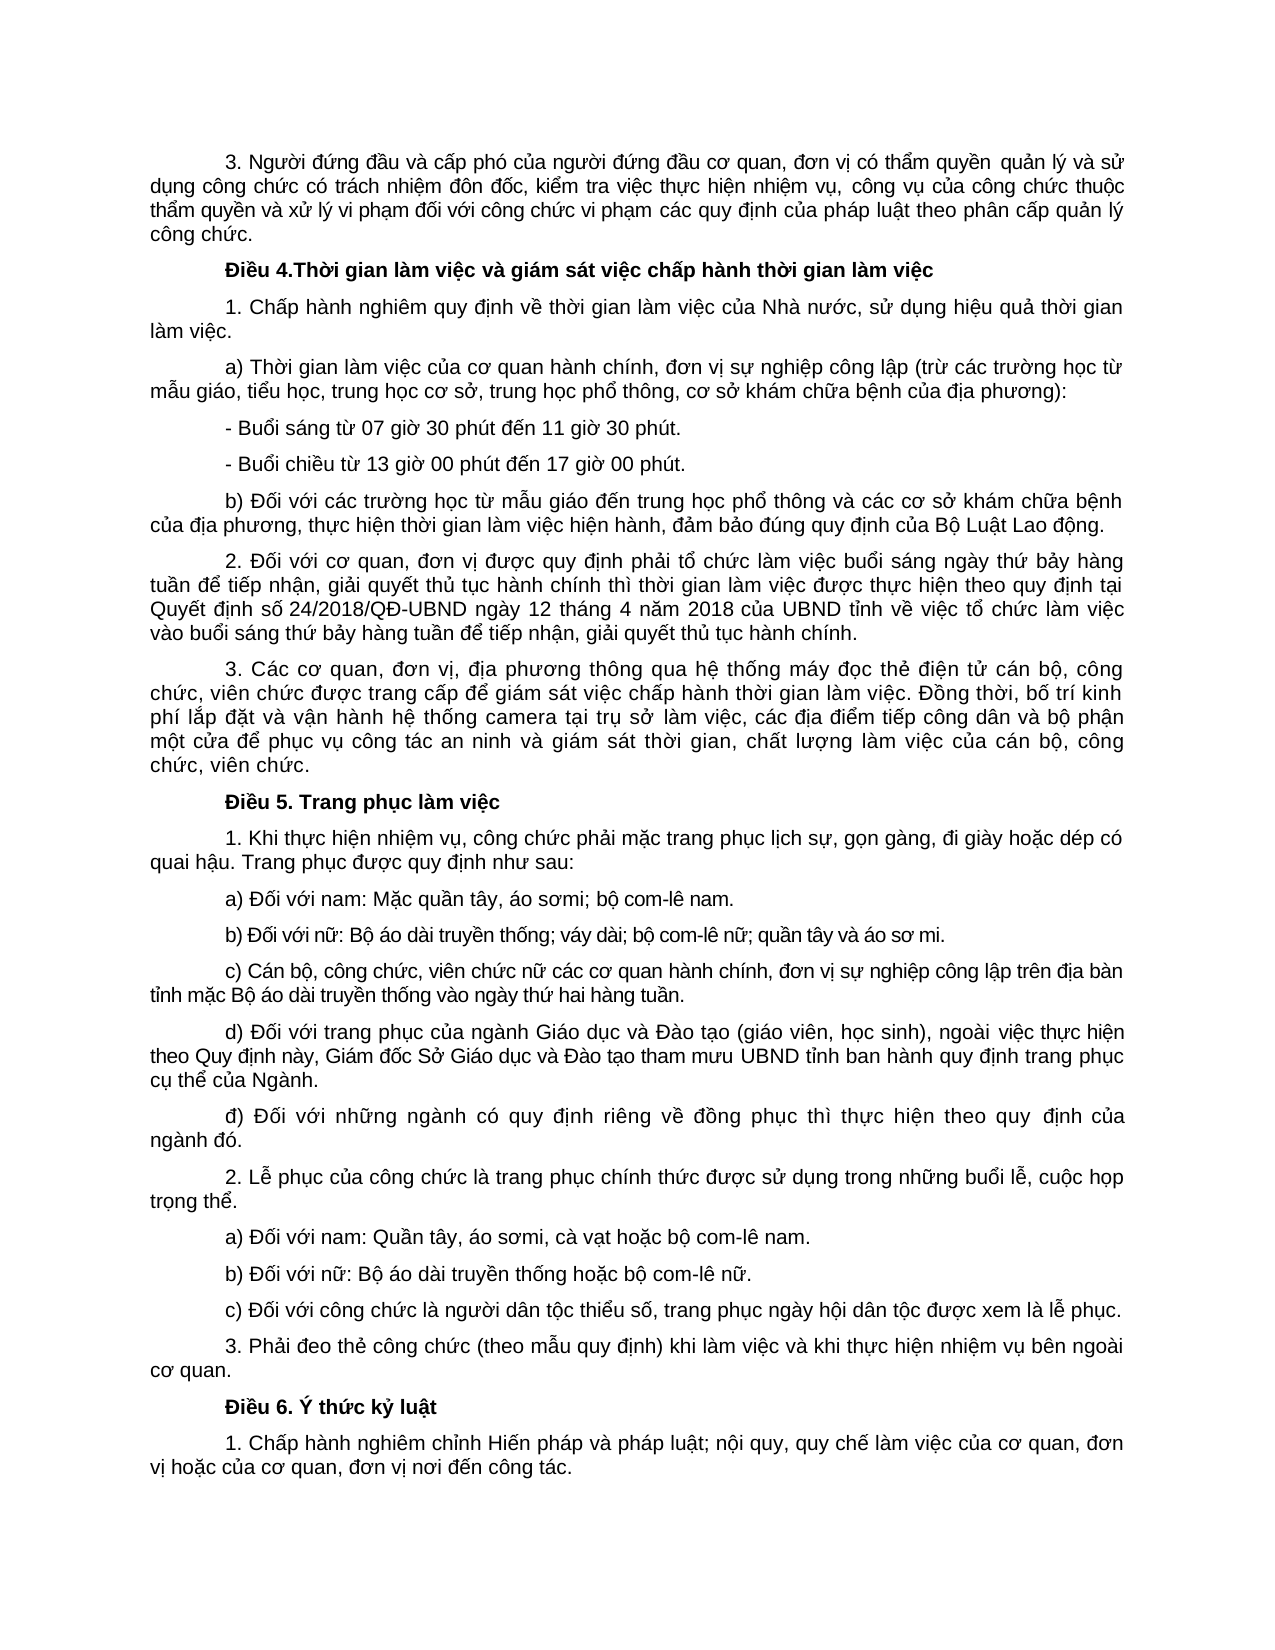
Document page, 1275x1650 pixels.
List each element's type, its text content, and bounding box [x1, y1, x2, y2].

text 1. Khi thực hiện nhiệm vụ, công chức phải mặc trang phục lịch sự, gọn gàng, đi giày hoặc dép có quai hậu. Trang phục được quy định như sau: [150, 826, 1125, 874]
text c) Cán bộ, công chức, viên chức nữ các cơ quan hành chính, đơn vị sự nghiệp công lập trên địa bàn tỉnh mặc Bộ áo dài truyền thống vào ngày thứ hai hàng tuần. [150, 959, 1125, 1007]
text 3. Các cơ quan, đơn vị, địa phương thông qua hệ thống máy đọc thẻ điện tử cán bộ, công chức, viên chức được trang cấp để giám sát việc chấp hành thời gian làm việc. Đồng thời, bố trí kinh phí lắp đặt và vận hành hệ thống camera tại trụ sở làm việc, các địa điểm tiếp công dân và bộ phận một cửa để phục vụ công tác an ninh và giám sát thời gian, chất lượng làm việc của cán bộ, công chức, viên chức. [150, 657, 1125, 777]
text b) Đối với nữ: Bộ áo dài truyền thống; váy dài; bộ com-lê nữ; quần tây và áo sơ mi. [150, 923, 1125, 947]
text a) Đối với nam: Quần tây, áo sơmi, cà vạt hoặc bộ com-lê nam. [150, 1225, 1125, 1249]
text Điều 4.Thời gian làm việc và giám sát việc chấp hành thời gian làm việc [150, 258, 1125, 282]
text - Buổi sáng từ 07 giờ 30 phút đến 11 giờ 30 phút. [150, 416, 1125, 439]
text 3. Người đứng đầu và cấp phó của người đứng đầu cơ quan, đơn vị có thẩm quyền quản lý và sử dụng công chức có trách nhiệm đôn đốc, kiểm tra việc thực hiện nhiệm vụ, công vụ của công chức thuộc thẩm quyền và xử lý vi phạm đối với công chức vi phạm các quy định của pháp luật theo phân cấp quản lý công chức. [150, 150, 1125, 246]
text Điều 6. Ý thức kỷ luật [150, 1395, 1125, 1419]
text 1. Chấp hành nghiêm quy định về thời gian làm việc của Nhà nước, sử dụng hiệu quả thời gian làm việc. [150, 295, 1125, 343]
text a) Đối với nam: Mặc quần tây, áo sơmi; bộ com-lê nam. [150, 886, 1125, 910]
text 2. Đối với cơ quan, đơn vị được quy định phải tổ chức làm việc buổi sáng ngày thứ bảy hàng tuần để tiếp nhận, giải quyết thủ tục hành chính thì thời gian làm việc được thực hiện theo quy định tại Quyết định số 24/2018/QĐ-UBND ngày 12 tháng 4 năm 2018 của UBND tỉnh về việc tổ chức làm việc vào buổi sáng thứ bảy hàng tuần để tiếp nhận, giải quyết thủ tục hành chính. [150, 549, 1125, 645]
text a) Thời gian làm việc của cơ quan hành chính, đơn vị sự nghiệp công lập (trừ các trường học từ mẫu giáo, tiểu học, trung học cơ sở, trung học phổ thông, cơ sở khám chữa bệnh của địa phương): [150, 355, 1125, 403]
text - Buổi chiều từ 13 giờ 00 phút đến 17 giờ 00 phút. [150, 452, 1125, 476]
text b) Đối với các trường học từ mẫu giáo đến trung học phổ thông và các cơ sở khám chữa bệnh của địa phương, thực hiện thời gian làm việc hiện hành, đảm bảo đúng quy định của Bộ Luật Lao động. [150, 488, 1125, 536]
text 1. Chấp hành nghiêm chỉnh Hiến pháp và pháp luật; nội quy, quy chế làm việc của cơ quan, đơn vị hoặc của cơ quan, đơn vị nơi đến công tác. [150, 1431, 1125, 1479]
text b) Đối với nữ: Bộ áo dài truyền thống hoặc bộ com-lê nữ. [150, 1261, 1125, 1285]
text 3. Phải đeo thẻ công chức (theo mẫu quy định) khi làm việc và khi thực hiện nhiệm vụ bên ngoài cơ quan. [150, 1334, 1125, 1382]
text Điều 5. Trang phục làm việc [150, 789, 1125, 813]
text 2. Lễ phục của công chức là trang phục chính thức được sử dụng trong những buổi lễ, cuộc họp trọng thể. [150, 1164, 1125, 1212]
text d) Đối với trang phục của ngành Giáo dục và Đào tạo (giáo viên, học sinh), ngoài việc thực hiện theo Quy định này, Giám đốc Sở Giáo dục và Đào tạo tham mưu UBND tỉnh ban hành quy định trang phục cụ thể của Ngành. [150, 1020, 1125, 1092]
text đ) Đối với những ngành có quy định riêng về đồng phục thì thực hiện theo quy định của ngành đó. [150, 1104, 1125, 1152]
text c) Đối với công chức là người dân tộc thiểu số, trang phục ngày hội dân tộc được xem là lễ phục. [150, 1298, 1125, 1322]
